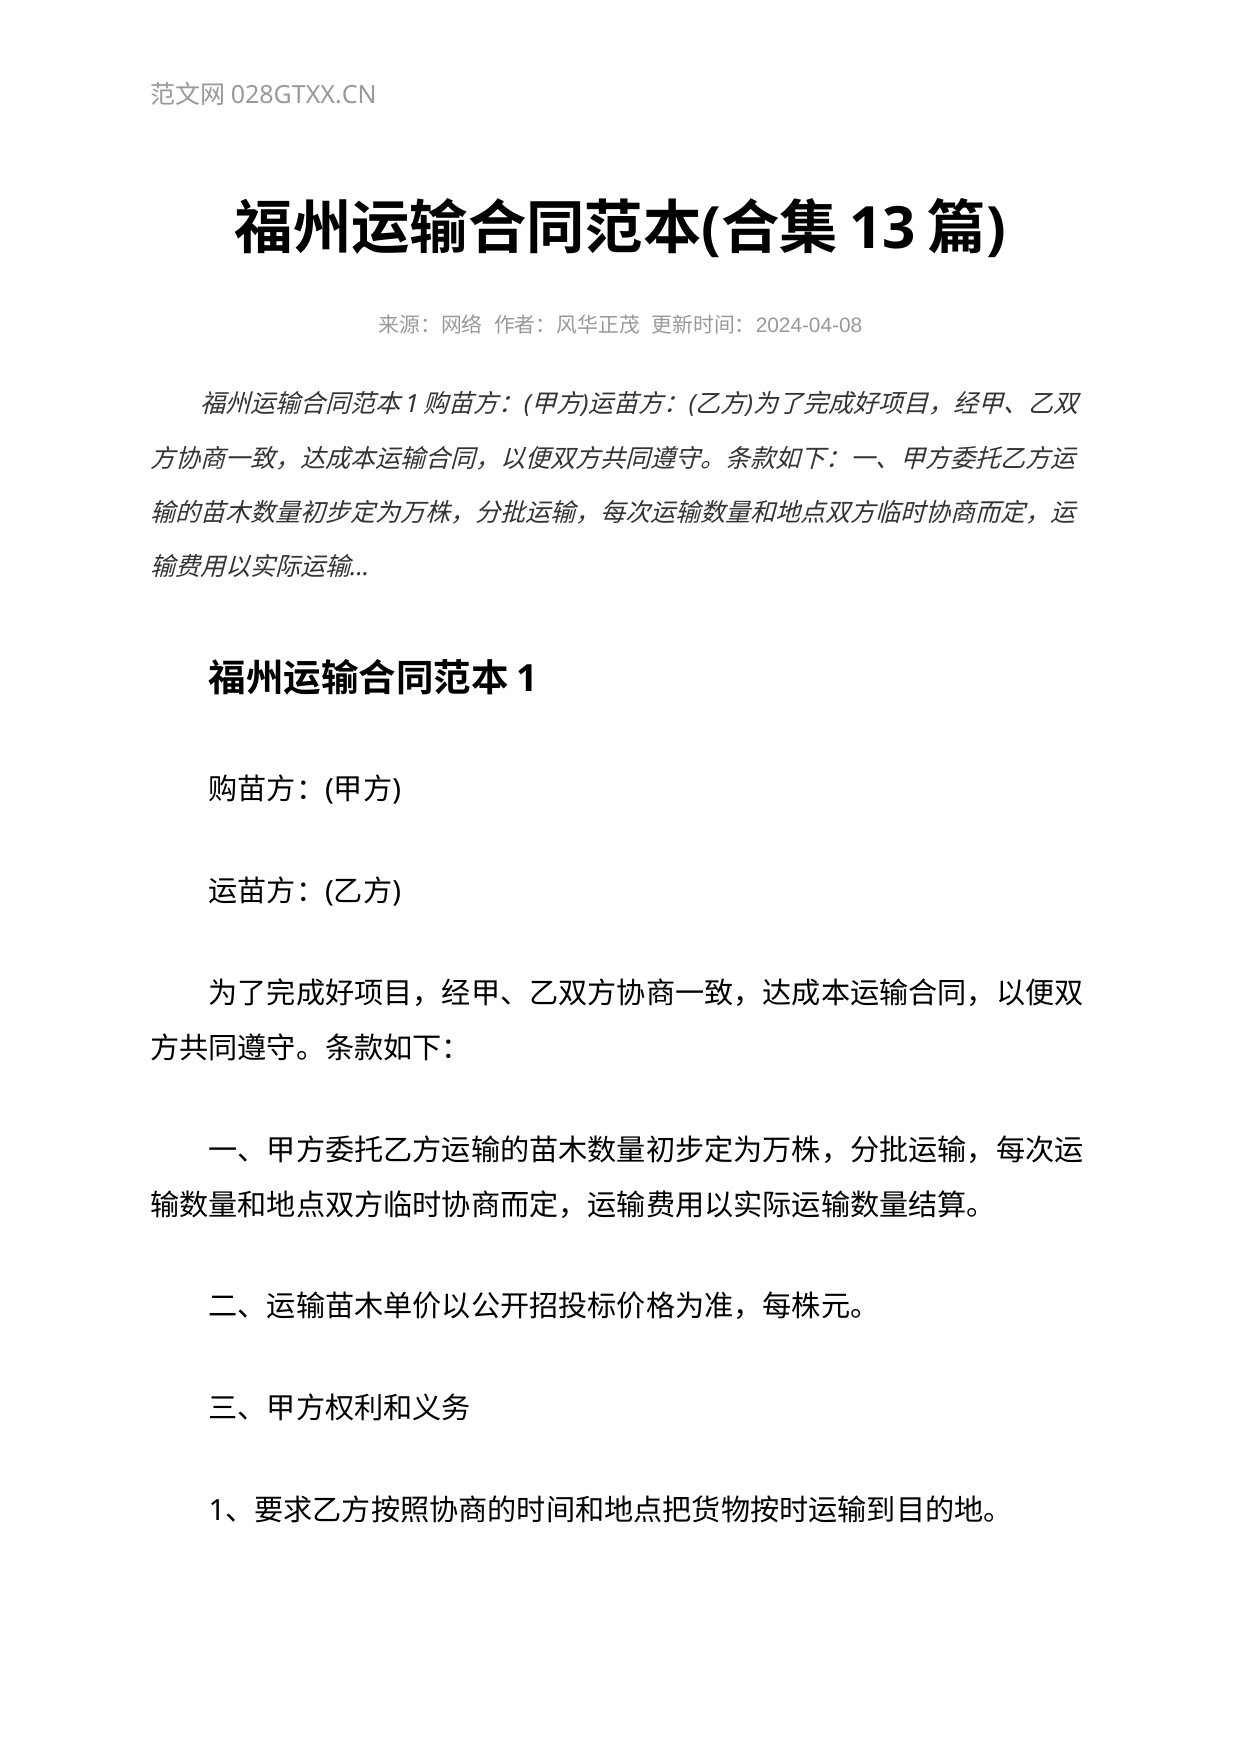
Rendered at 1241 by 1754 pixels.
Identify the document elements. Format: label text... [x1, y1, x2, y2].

text 福州运输合同范本1购苗方：(甲方)运苗方：(乙方)为了完成好项目，经甲、乙双方协商一致，达成本运输合同，以便双方共同遵守。条款如下：一、甲方委托乙方运输的苗木数量初步定为万株，分批运输，每次运输数量和地点双方临时协商而定，运输费用以实际运输... [150, 384, 1090, 583]
text 二、运输苗木单价以公开招投标价格为准，每株元。 [150, 1283, 1090, 1325]
subtitle 福州运输合同范本(合集13篇) [150, 181, 1090, 266]
text 三、甲方权利和义务 [150, 1385, 1090, 1427]
text 1、要求乙方按照协商的时间和地点把货物按时运输到目的地。 [150, 1487, 1090, 1529]
text 一、甲方委托乙方运输的苗木数量初步定为万株，分批运输，每次运输数量和地点双方临时协商而定，运输费用以实际运输数量结算。 [150, 1126, 1090, 1223]
text 运苗方：(乙方) [150, 868, 1090, 910]
text 购苗方：(甲方) [150, 766, 1090, 808]
text 福州运输合同范本1 [150, 648, 1090, 703]
text 为了完成好项目，经甲、乙双方协商一致，达成本运输合同，以便双方共同遵守。条款如下： [150, 970, 1090, 1067]
text 来源：网络 作者：风华正茂 更新时间：2024-04-08 [150, 313, 1090, 337]
